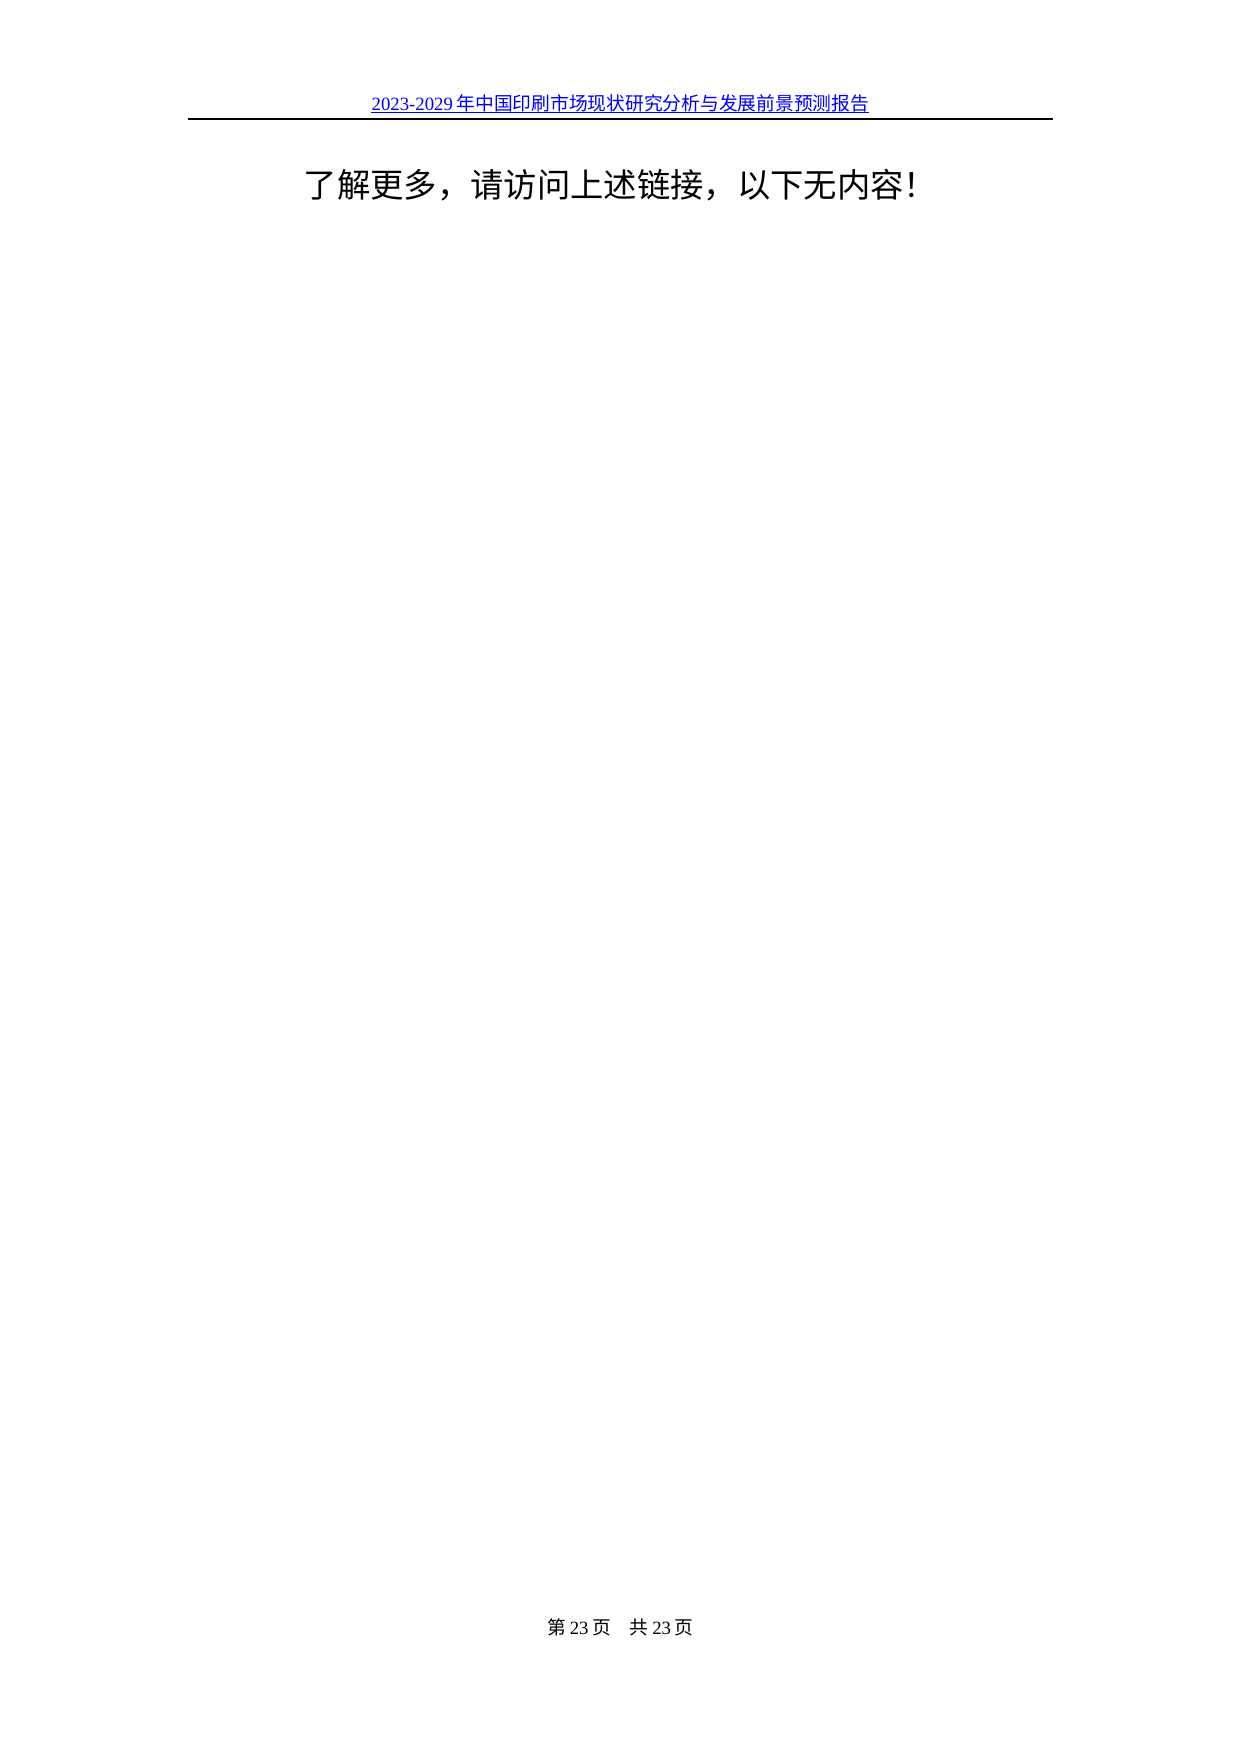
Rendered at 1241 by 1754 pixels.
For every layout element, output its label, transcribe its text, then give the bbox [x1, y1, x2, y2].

title 了解更多，请访问上述链接，以下无内容！ [187, 150, 1053, 215]
